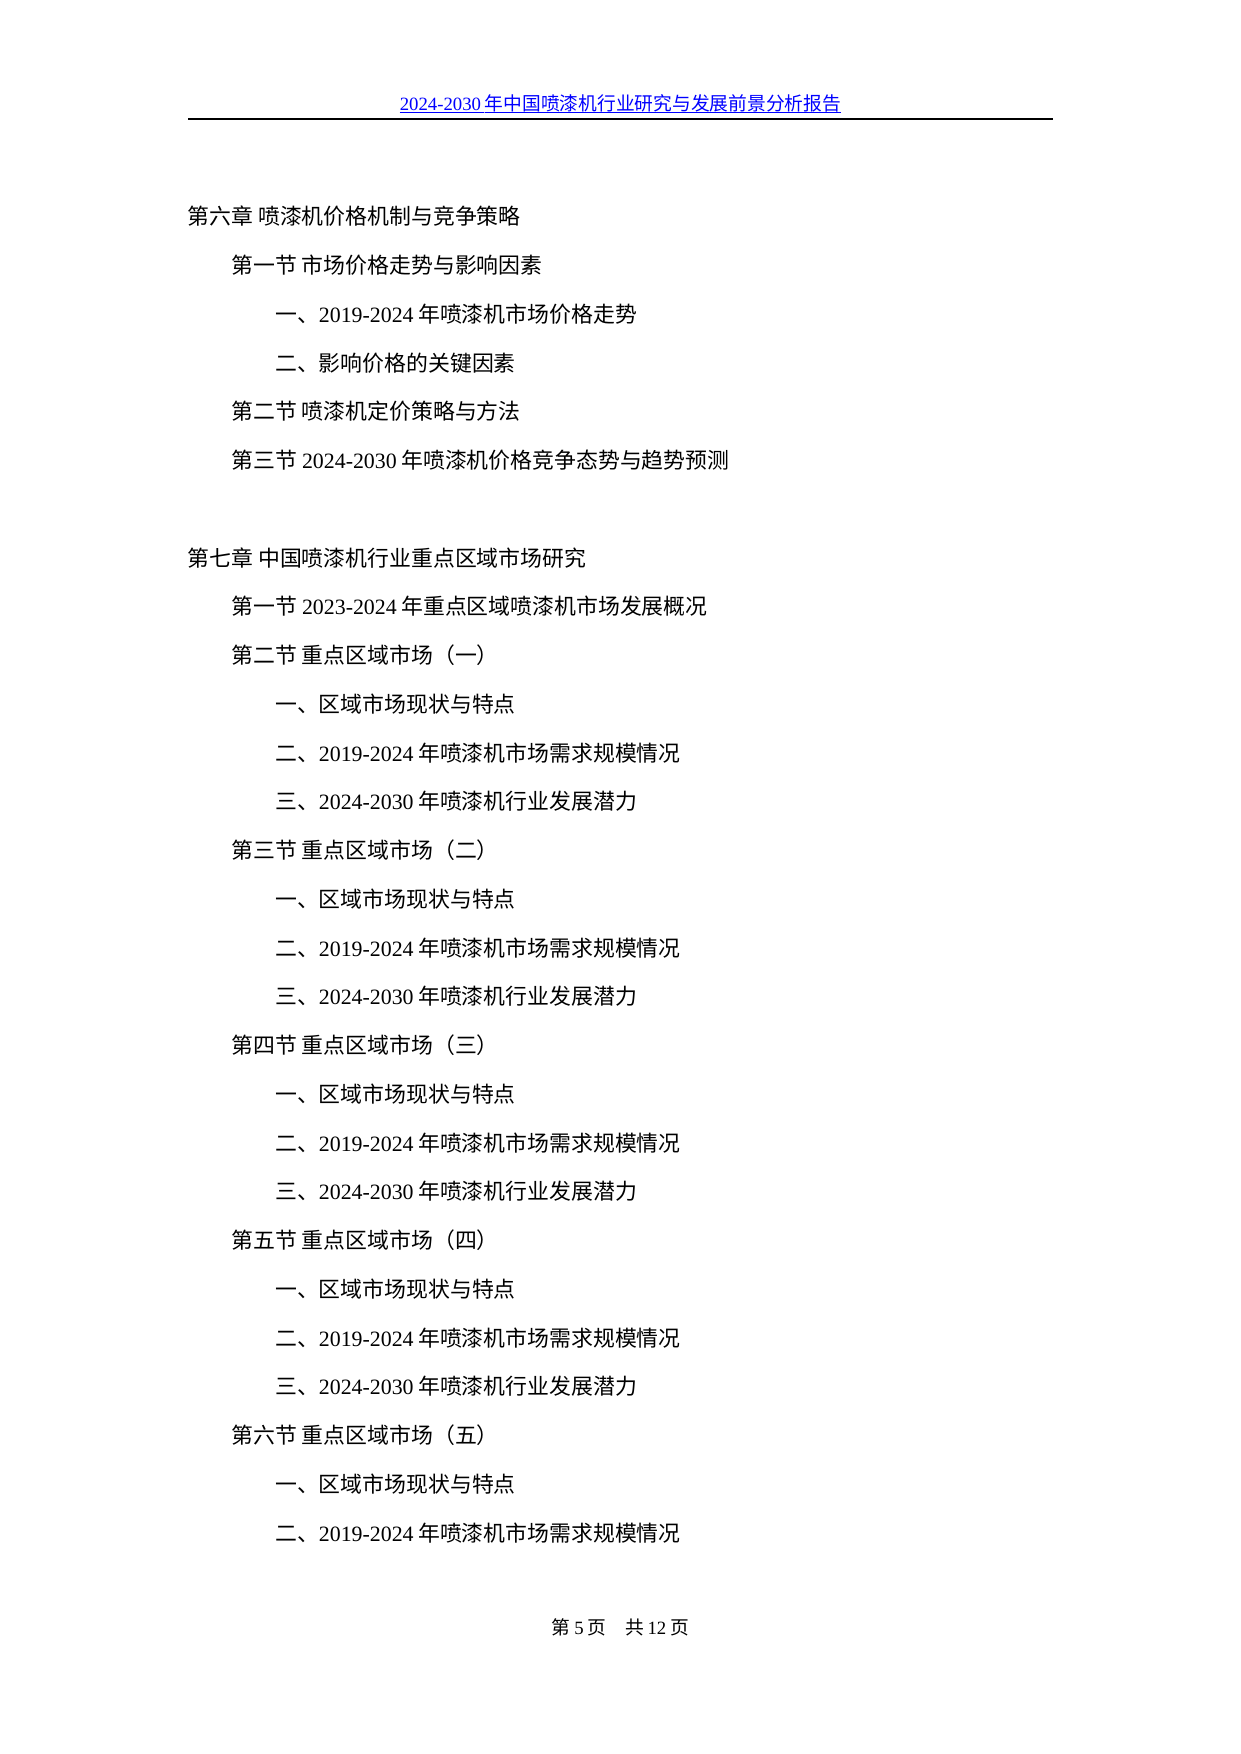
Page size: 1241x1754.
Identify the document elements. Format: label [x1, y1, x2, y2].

text [187, 150, 1053, 1548]
